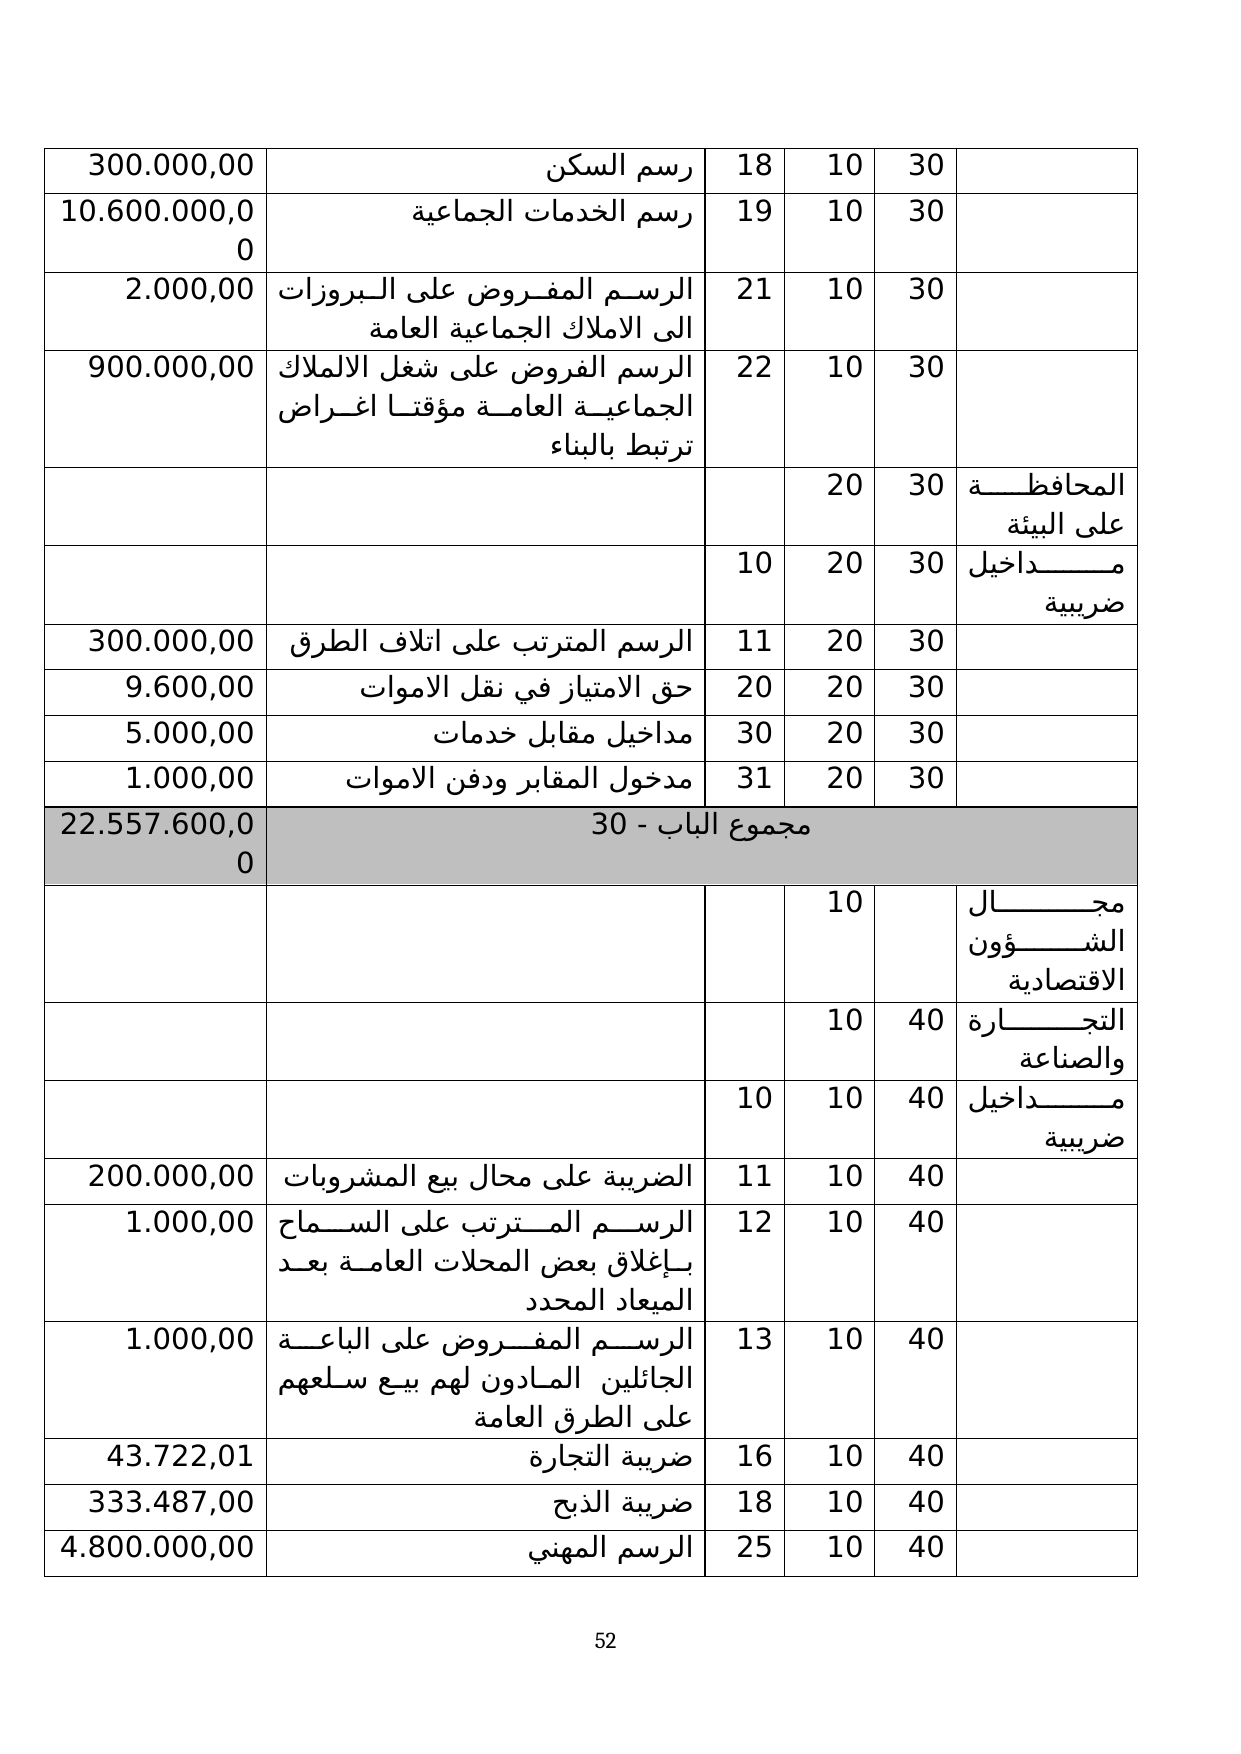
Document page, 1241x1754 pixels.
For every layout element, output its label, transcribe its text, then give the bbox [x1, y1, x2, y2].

table_cell 1.000,00 [45, 1322, 266, 1438]
table_cell الرسم المترتب على السماح بإغلاق بعض المحلات العامة بعد الميعاد المحدد [267, 1205, 704, 1321]
table_cell [957, 762, 1137, 806]
table_cell 20 [785, 546, 874, 623]
table_cell 12 [706, 1205, 784, 1321]
table_cell 20 [785, 762, 874, 806]
table_cell مدخول المقابر ودفن الاموات [267, 762, 704, 806]
table_cell 30 [875, 716, 956, 761]
table_cell 10 [785, 1003, 874, 1080]
table_cell رسم السكن [267, 149, 704, 193]
table_cell [706, 468, 784, 545]
table_cell [957, 1322, 1137, 1438]
table_cell [45, 546, 266, 623]
table_cell 10 [706, 546, 784, 623]
table_cell 30 [875, 762, 956, 806]
table_cell 13 [706, 1322, 784, 1438]
table_cell الرسم الفروض على شغل الالملاك الجماعية العامة مؤقتا اغراض ترتبط بالبناء [267, 351, 704, 467]
table_cell [45, 468, 266, 545]
table_cell [267, 1081, 704, 1158]
table_cell 10 [785, 1081, 874, 1158]
table_cell 18 [706, 1485, 784, 1530]
table_cell 22 [706, 351, 784, 467]
table_cell [957, 1205, 1137, 1321]
table_cell ضريبة التجارة [267, 1439, 704, 1484]
table_cell 30 [706, 716, 784, 761]
table_cell [267, 546, 704, 623]
table_cell الرسم المترتب على اتلاف الطرق [267, 625, 704, 669]
table_cell 22.557.600,00 [45, 808, 266, 884]
table_cell 10 [785, 1159, 874, 1204]
table_cell 30 [875, 625, 956, 669]
table_cell 5.000,00 [45, 716, 266, 761]
table_cell مداخيل مقابل خدمات [267, 716, 704, 761]
table_cell 10 [785, 1322, 874, 1438]
table_cell حق الامتياز في نقل الاموات [267, 670, 704, 715]
table_cell 40 [875, 1205, 956, 1321]
table_cell 40 [875, 1531, 956, 1576]
table_cell 10 [785, 886, 874, 1002]
table_cell [957, 194, 1137, 272]
table_cell 4.800.000,00 [45, 1531, 266, 1576]
table_cell [957, 670, 1137, 715]
table_cell 10 [785, 351, 874, 467]
table_cell 18 [706, 149, 784, 193]
table_cell 300.000,00 [45, 149, 266, 193]
table_cell 10.600.000,00 [45, 194, 266, 272]
table_cell 30 [875, 194, 956, 272]
table_cell ضريبة الذبح [267, 1485, 704, 1530]
table_cell 30 [875, 546, 956, 623]
table_cell المحافظة على البيئة [957, 468, 1137, 545]
table_cell 333.487,00 [45, 1485, 266, 1530]
table_cell 10 [785, 1485, 874, 1530]
table_cell 20 [785, 670, 874, 715]
table_cell الرسم المهني [267, 1531, 704, 1576]
table_cell 30 [875, 149, 956, 193]
table_cell 40 [875, 1081, 956, 1158]
table_cell 1.000,00 [45, 1205, 266, 1321]
table_cell [957, 716, 1137, 761]
table_cell مداخيل ضريبية [957, 1081, 1137, 1158]
table_cell 10 [785, 194, 874, 272]
table_cell [957, 1531, 1137, 1576]
table_cell 30 [875, 670, 956, 715]
table_cell 11 [706, 625, 784, 669]
table_cell 30 [875, 468, 956, 545]
table_cell 10 [785, 1439, 874, 1484]
table_cell 31 [706, 762, 784, 806]
table_cell [957, 1159, 1137, 1204]
table_cell 30 [875, 273, 956, 350]
table_cell 43.722,01 [45, 1439, 266, 1484]
table_cell 10 [706, 1081, 784, 1158]
table_cell [45, 886, 266, 1002]
table_cell [957, 273, 1137, 350]
table_cell 2.000,00 [45, 273, 266, 350]
table_cell 20 [785, 468, 874, 545]
table_cell 1.000,00 [45, 762, 266, 806]
table_cell [957, 1439, 1137, 1484]
table_cell 40 [875, 1322, 956, 1438]
table_cell 900.000,00 [45, 351, 266, 467]
table_cell مداخيل ضريبية [957, 546, 1137, 623]
table_cell 40 [875, 1003, 956, 1080]
table_cell التجارة والصناعة [957, 1003, 1137, 1080]
table_cell 10 [785, 1531, 874, 1576]
table_cell 21 [706, 273, 784, 350]
table_cell الرسم المفروض على الباعة الجائلين المادون لهم بيع سلعهم على الطرق العامة [267, 1322, 704, 1438]
table_cell 200.000,00 [45, 1159, 266, 1204]
table_cell [267, 468, 704, 545]
table_cell 40 [875, 1159, 956, 1204]
table_cell [957, 149, 1137, 193]
table_cell مجال الشؤون الاقتصادية [957, 886, 1137, 1002]
table_cell [45, 1081, 266, 1158]
table_cell 20 [785, 716, 874, 761]
table_cell [957, 1485, 1137, 1530]
table_cell 10 [785, 273, 874, 350]
table_cell 20 [785, 625, 874, 669]
table_cell [706, 1003, 784, 1080]
table_cell الضريبة على محال بيع المشروبات [267, 1159, 704, 1204]
table_cell [267, 886, 704, 1002]
table_cell [45, 1003, 266, 1080]
table_cell 16 [706, 1439, 784, 1484]
table_cell 11 [706, 1159, 784, 1204]
table_cell [706, 886, 784, 1002]
table_cell 25 [706, 1531, 784, 1576]
table_cell 20 [706, 670, 784, 715]
table_cell 10 [785, 1205, 874, 1321]
table_cell [267, 1003, 704, 1080]
table_cell 40 [875, 1485, 956, 1530]
table_cell رسم الخدمات الجماعية [267, 194, 704, 272]
table_cell [957, 625, 1137, 669]
table_cell 40 [875, 1439, 956, 1484]
table_cell مجموع الباب - 30 [267, 808, 1137, 884]
table_cell 19 [706, 194, 784, 272]
table_cell [875, 886, 956, 1002]
table_cell 10 [785, 149, 874, 193]
table_cell 30 [875, 351, 956, 467]
table_cell 300.000,00 [45, 625, 266, 669]
table_cell 9.600,00 [45, 670, 266, 715]
table_cell [957, 351, 1137, 467]
table_cell الرسم المفروض على البروزات الى الاملاك الجماعية العامة [267, 273, 704, 350]
